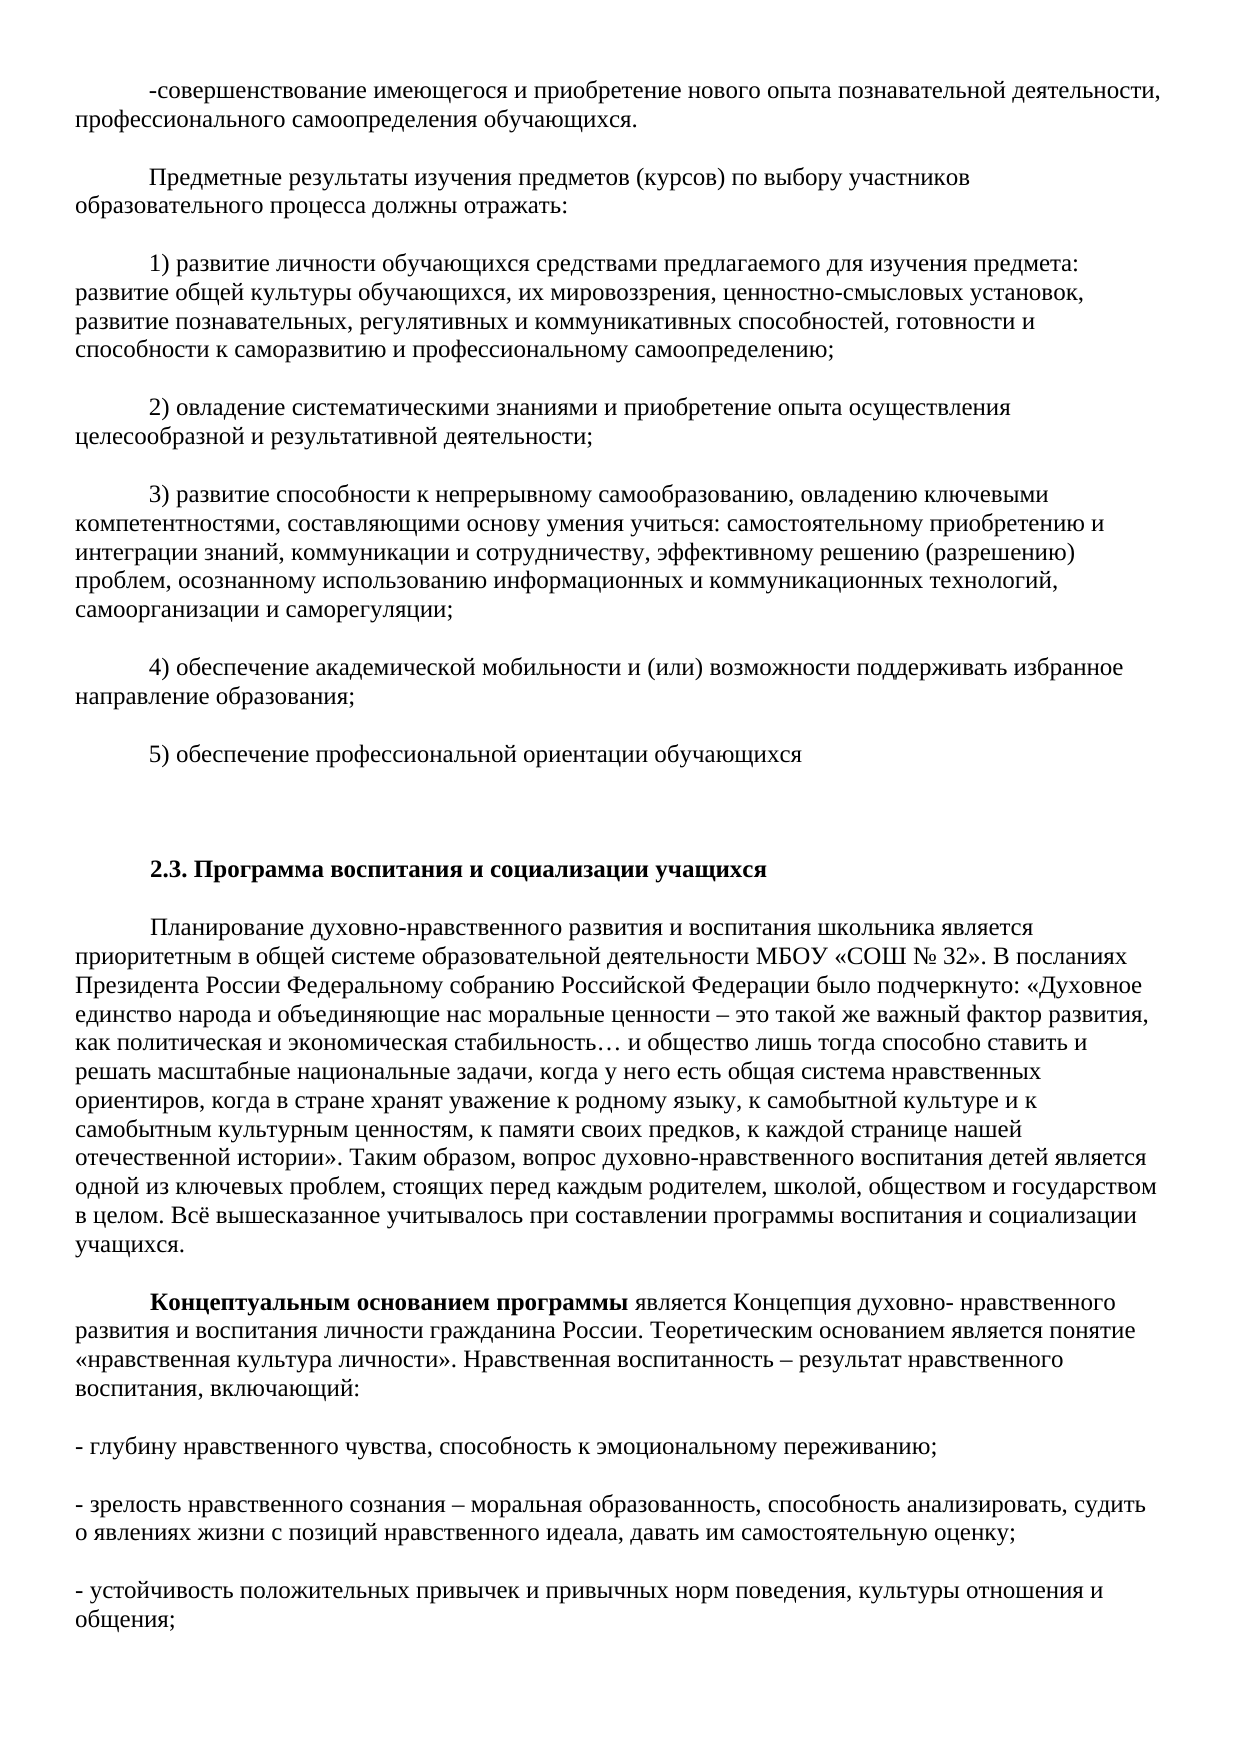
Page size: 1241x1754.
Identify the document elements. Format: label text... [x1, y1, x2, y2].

text 4) обеспечение академической мобильности и (или) возможности поддерживать избранное направление образования; [75, 652, 1165, 709]
text - зрелость нравственного сознания – моральная образованность, способность анализировать, судить о явлениях жизни с позиций нравственного идеала, давать им самостоятельную оценку; [75, 1489, 1165, 1546]
text - глубину нравственного чувства, способность к эмоциональному переживанию; [75, 1431, 1165, 1459]
text Концептуальным основанием программы является Концепция духовно- нравственного развития и воспитания личности гражданина России. Теоретическим основанием является понятие «нравственная культура личности». Нравственная воспитанность – результат нравственного воспитания, включающий: [75, 1287, 1165, 1402]
text Предметные результаты изучения предметов (курсов) по выбору участников образовательного процесса должны отражать: [75, 162, 1165, 219]
text 1) развитие личности обучающихся средствами предлагаемого для изучения предмета: развитие общей культуры обучающихся, их мировоззрения, ценностно-смысловых установок, развитие познавательных, регулятивных и коммуникативных способностей, готовности и способности к саморазвитию и профессиональному самоопределению; [75, 248, 1165, 363]
text 2.3. Программа воспитания и социализации учащихся [75, 854, 1165, 883]
text 3) развитие способности к непрерывному самообразованию, овладению ключевыми компетентностями, составляющими основу умения учиться: самостоятельному приобретению и интеграции знаний, коммуникации и сотрудничеству, эффективному решению (разрешению) проблем, осознанному использованию информационных и коммуникационных технологий, самоорганизации и саморегуляции; [75, 479, 1165, 623]
text - устойчивость положительных привычек и привычных норм поведения, культуры отношения и общения; [75, 1575, 1165, 1633]
text 5) обеспечение профессиональной ориентации обучающихся [75, 739, 1165, 767]
text -совершенствование имеющегося и приобретение нового опыта познавательной деятельности, профессионального самоопределения обучающихся. [75, 75, 1165, 132]
text 2) овладение систематическими знаниями и приобретение опыта осуществления целесообразной и результативной деятельности; [75, 392, 1165, 450]
text Планирование духовно-нравственного развития и воспитания школьника является приоритетным в общей системе образовательной деятельности МБОУ «СОШ № 32». В посланиях Президента России Федеральному собранию Российской Федерации было подчеркнуто: «Духовное единство народа и объединяющие нас моральные ценности – это такой же важный фактор развития, как политическая и экономическая стабильность… и общество лишь тогда способно ставить и решать масштабные национальные задачи, когда у него есть общая система нравственных ориентиров, когда в стране хранят уважение к родному языку, к самобытной культуре и к самобытным культурным ценностям, к памяти своих предков, к каждой странице нашей отечественной истории». Таким образом, вопрос духовно-нравственного воспитания детей является одной из ключевых проблем, стоящих перед каждым родителем, школой, обществом и государством в целом. Всё вышесказанное учитывалось при составлении программы воспитания и социализации учащихся. [75, 912, 1165, 1257]
